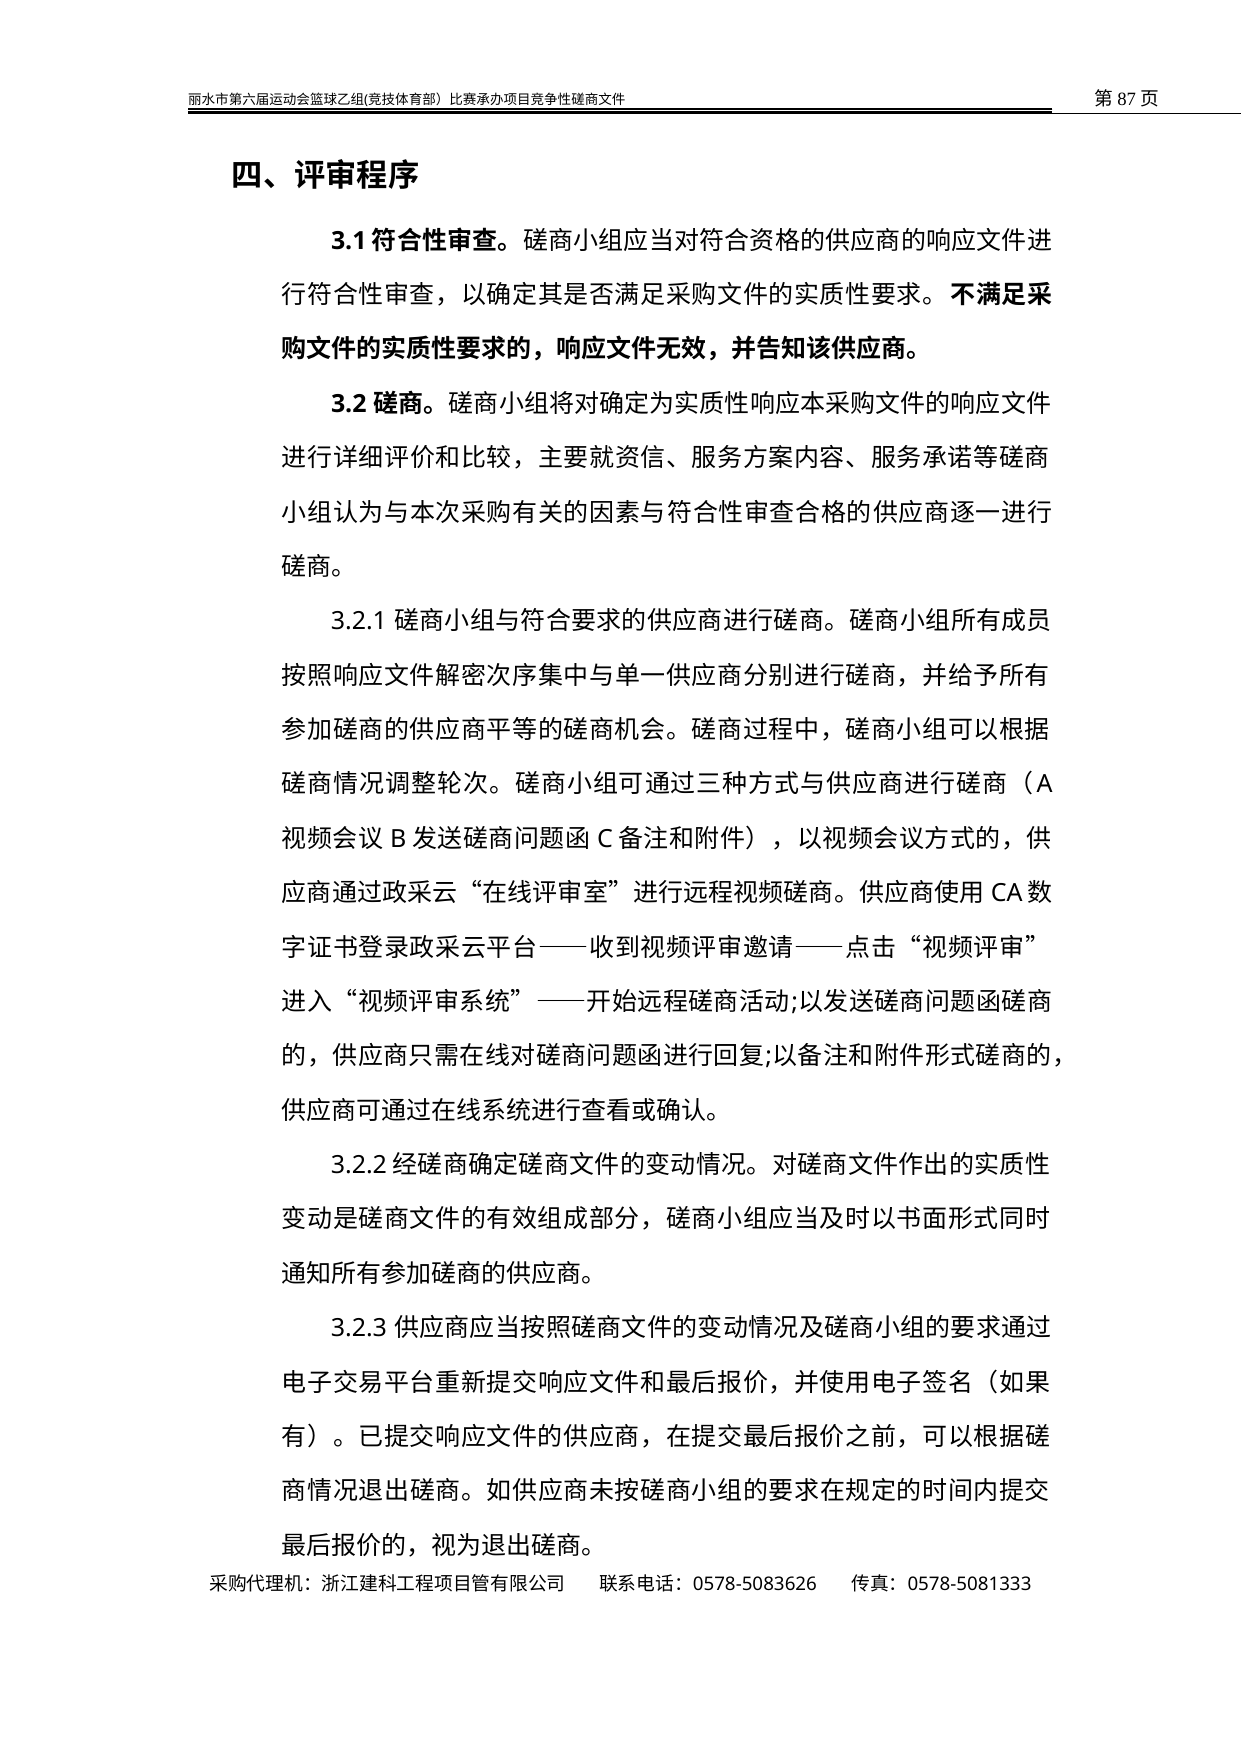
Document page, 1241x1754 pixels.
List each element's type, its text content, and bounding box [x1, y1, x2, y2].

text 3.2 磋商。磋商小组将对确定为实质性响应本采购文件的响应文件进行详细评价和比较，主要就资信、服务方案内容、服务承诺等磋商小组认为与本次采购有关的因素与符合性审查合格的供应商逐一进行磋商。 [282, 383, 1052, 583]
text 3.2.1 磋商小组与符合要求的供应商进行磋商。磋商小组所有成员按照响应文件解密次序集中与单一供应商分别进行磋商，并给予所有参加磋商的供应商平等的磋商机会。磋商过程中，磋商小组可以根据磋商情况调整轮次。磋商小组可通过三种方式与供应商进行磋商（A视频会议 B发送磋商问题函 C备注和附件），以视频会议方式的，供应商通过政采云“在线评审室”进行远程视频磋商。供应商使用CA数字证书登录政采云平台——收到视频评审邀请——点击“视频评审”进入“视频评审系统”——开始远程磋商活动;以发送磋商问题函磋商的，供应商只需在线对磋商问题函进行回复;以备注和附件形式磋商的，供应商可通过在线系统进行查看或确认。 [282, 601, 1052, 1126]
title 评审程序 [188, 150, 1052, 195]
text 3.2.3 供应商应当按照磋商文件的变动情况及磋商小组的要求通过电子交易平台重新提交响应文件和最后报价，并使用电子签名（如果有）。已提交响应文件的供应商，在提交最后报价之前，可以根据磋商情况退出磋商。如供应商未按磋商小组的要求在规定的时间内提交最后报价的，视为退出磋商。 [282, 1308, 1052, 1561]
text 3.2.2经磋商确定磋商文件的变动情况。对磋商文件作出的实质性变动是磋商文件的有效组成部分，磋商小组应当及时以书面形式同时通知所有参加磋商的供应商。 [282, 1144, 1052, 1289]
text 3.1符合性审查。磋商小组应当对符合资格的供应商的响应文件进行符合性审查，以确定其是否满足采购文件的实质性要求。不满足采购文件的实质性要求的，响应文件无效，并告知该供应商。 [282, 220, 1052, 365]
